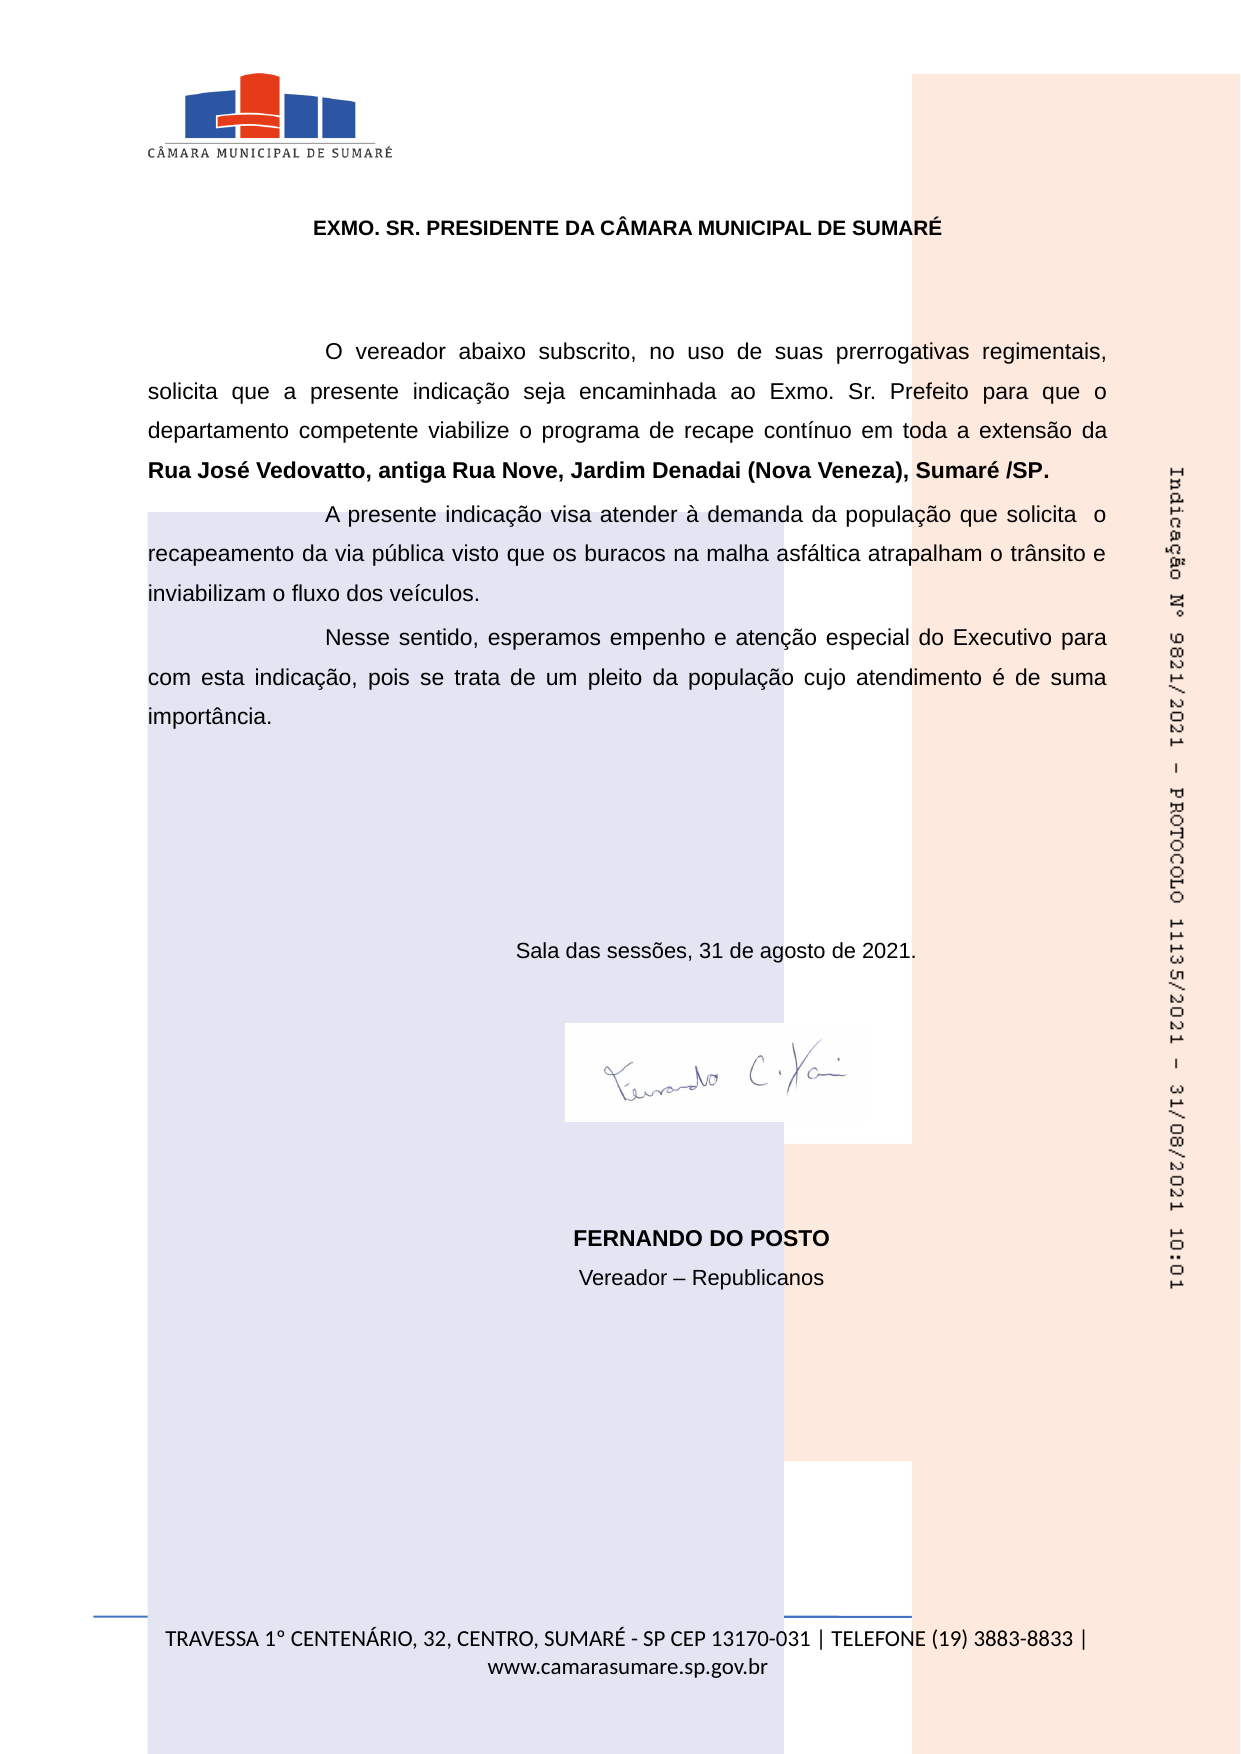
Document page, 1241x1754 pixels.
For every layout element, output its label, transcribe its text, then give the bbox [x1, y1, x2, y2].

text Nesse sentido, esperamos empenho e atenção especial do Executivo para com esta indicação, pois se trata de um pleito da população cujo atendimento é de suma importância. [148, 624, 1107, 729]
text Vereador – Republicanos [148, 1265, 1107, 1290]
picture [1142, 462, 1205, 1292]
text EXMO. SR. PRESIDENTE DA CÂMARA MUNICIPAL DE SUMARÉ [148, 216, 1107, 240]
text O vereador abaixo subscrito, no uso de suas prerrogativas regimentais, solicita que a presente indicação seja encaminhada ao Exmo. Sr. Prefeito para que o departamento competente viabilize o programa de recape contínuo em toda a extensão da Rua José Vedovatto, antiga Rua Nove, Jardim Denadai (Nova Veneza), Sumaré /SP. [148, 338, 1107, 483]
text FERNANDO DO POSTO [148, 1225, 1107, 1252]
picture [147, 73, 394, 160]
text Sala das sessões, 31 de agosto de 2021. [148, 938, 1107, 963]
text A presente indicação visa atender à demanda da população que solicita o recapeamento da via pública visto que os buracos na malha asfáltica atrapalham o trânsito e inviabilizam o fluxo dos veículos. [148, 501, 1107, 606]
